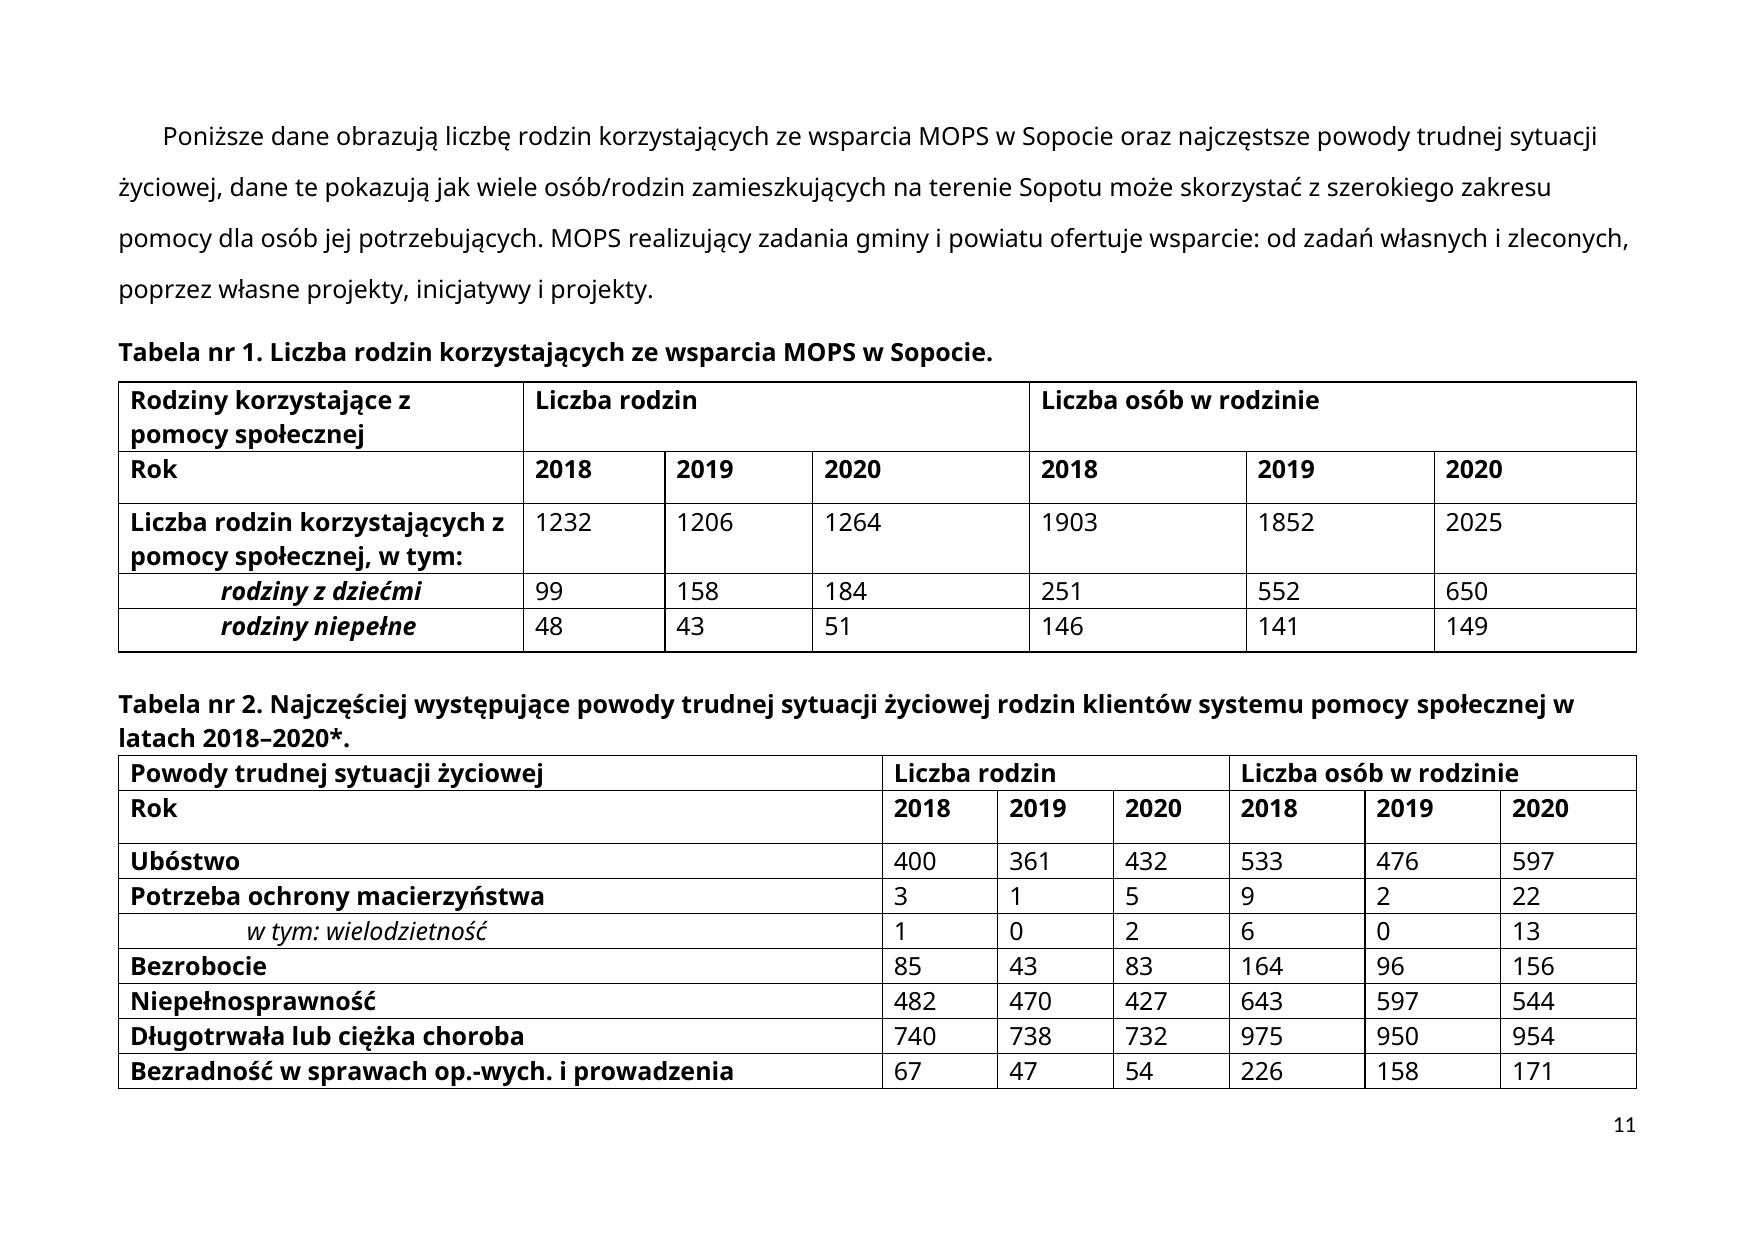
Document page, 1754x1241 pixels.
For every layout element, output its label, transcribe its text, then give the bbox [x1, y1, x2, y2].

table_cell 85 [883, 949, 997, 983]
table_cell 0 [1366, 914, 1500, 948]
table_cell Długotrwała lub ciężka choroba [119, 1019, 882, 1053]
table_cell 2025 [1435, 504, 1636, 572]
table_cell 1903 [1030, 504, 1246, 572]
table_cell Liczba rodzin korzystających z pomocy społecznej, w tym: [119, 504, 523, 572]
table_cell 43 [998, 949, 1113, 983]
table_cell 2020 [1501, 791, 1636, 842]
table_cell 156 [1501, 949, 1636, 983]
table_cell Potrzeba ochrony macierzyństwa [119, 879, 882, 913]
table_cell 643 [1230, 984, 1364, 1018]
table_cell 732 [1114, 1019, 1229, 1053]
table_cell 361 [998, 844, 1113, 877]
table_cell 149 [1435, 609, 1636, 651]
table_cell 0 [998, 914, 1113, 948]
table_header Powody trudnej sytuacji życiowej [119, 756, 882, 790]
table_cell 738 [998, 1019, 1113, 1053]
table_header Liczba rodzin [524, 383, 1029, 451]
table_cell 83 [1114, 949, 1229, 983]
text Tabela nr 2. Najczęściej występujące powody trudnej sytuacji życiowej rodzin klientów systemu pomocy społecznej w latach 2018–2020*. [118, 686, 1636, 754]
table_cell 2020 [1114, 791, 1229, 842]
table_cell 13 [1501, 914, 1636, 948]
table_cell 2018 [1230, 791, 1364, 842]
table_cell 552 [1247, 574, 1434, 608]
table_cell 171 [1501, 1054, 1636, 1088]
table_cell 146 [1030, 609, 1246, 651]
table_cell 533 [1230, 844, 1364, 877]
table_cell 158 [1366, 1054, 1500, 1088]
table_header Liczba osób w rodzinie [1030, 383, 1636, 451]
table_cell 47 [998, 1054, 1113, 1088]
table_cell 184 [813, 574, 1029, 608]
table_cell 470 [998, 984, 1113, 1018]
table_cell 99 [524, 574, 664, 608]
table_cell 954 [1501, 1019, 1636, 1053]
table_header Liczba osób w rodzinie [1230, 756, 1636, 790]
table_cell 427 [1114, 984, 1229, 1018]
table_cell 2018 [1030, 452, 1246, 503]
table_cell 54 [1114, 1054, 1229, 1088]
table_cell Ubóstwo [119, 844, 882, 877]
table_cell 597 [1501, 844, 1636, 877]
table_cell 48 [524, 609, 664, 651]
table_cell 158 [666, 574, 812, 608]
table_cell 1264 [813, 504, 1029, 572]
table_cell 2019 [1366, 791, 1500, 842]
table_cell 6 [1230, 914, 1364, 948]
table_cell 2018 [883, 791, 997, 842]
table_cell 2020 [1435, 452, 1636, 503]
text Poniższe dane obrazują liczbę rodzin korzystających ze wsparcia MOPS w Sopocie oraz najczęstsze powody trudnej sytuacji życiowej, dane te pokazują jak wiele osób/rodzin zamieszkujących na terenie Sopotu może skorzystać z szerokiego zakresu pomocy dla osób jej potrzebujących. MOPS realizujący zadania gminy i powiatu ofertuje wsparcie: od zadań własnych i zleconych, poprzez własne projekty, inicjatywy i projekty. [118, 118, 1636, 305]
table_cell 544 [1501, 984, 1636, 1018]
table_cell 1 [998, 879, 1113, 913]
table_cell rodziny niepełne [119, 609, 523, 651]
table_cell 650 [1435, 574, 1636, 608]
table_cell 51 [813, 609, 1029, 651]
table_cell 5 [1114, 879, 1229, 913]
table_cell 2018 [524, 452, 664, 503]
table_cell 597 [1366, 984, 1500, 1018]
table_cell 141 [1247, 609, 1434, 651]
table_header Rodziny korzystające z pomocy społecznej [119, 383, 523, 451]
table_cell 2 [1114, 914, 1229, 948]
table_header Liczba rodzin [883, 756, 1229, 790]
table_cell 432 [1114, 844, 1229, 877]
table_cell w tym: wielodzietność [119, 914, 882, 948]
table_cell 740 [883, 1019, 997, 1053]
table_cell Rok [119, 452, 523, 503]
table_cell Niepełnosprawność [119, 984, 882, 1018]
table_cell 400 [883, 844, 997, 877]
table_cell 476 [1366, 844, 1500, 877]
table_cell rodziny z dziećmi [119, 574, 523, 608]
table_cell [119, 1054, 882, 1088]
table_cell 2019 [998, 791, 1113, 842]
table_cell 3 [883, 879, 997, 913]
table_cell 2019 [1247, 452, 1434, 503]
table_cell 975 [1230, 1019, 1364, 1053]
text Tabela nr 1. Liczba rodzin korzystających ze wsparcia MOPS w Sopocie. [118, 335, 1636, 369]
table_cell 950 [1366, 1019, 1500, 1053]
table_cell 251 [1030, 574, 1246, 608]
table_cell 67 [883, 1054, 997, 1088]
table_cell 22 [1501, 879, 1636, 913]
table_cell 2020 [813, 452, 1029, 503]
table_cell Rok [119, 791, 882, 842]
table_cell 2019 [666, 452, 812, 503]
table_cell 9 [1230, 879, 1364, 913]
table_cell 1 [883, 914, 997, 948]
table_cell 43 [666, 609, 812, 651]
table_cell 1232 [524, 504, 664, 572]
table_cell 1852 [1247, 504, 1434, 572]
table_cell 1206 [666, 504, 812, 572]
table_cell 2 [1366, 879, 1500, 913]
table_cell 482 [883, 984, 997, 1018]
table_cell 226 [1230, 1054, 1364, 1088]
table_cell Bezrobocie [119, 949, 882, 983]
table_cell 96 [1366, 949, 1500, 983]
table_cell 164 [1230, 949, 1364, 983]
